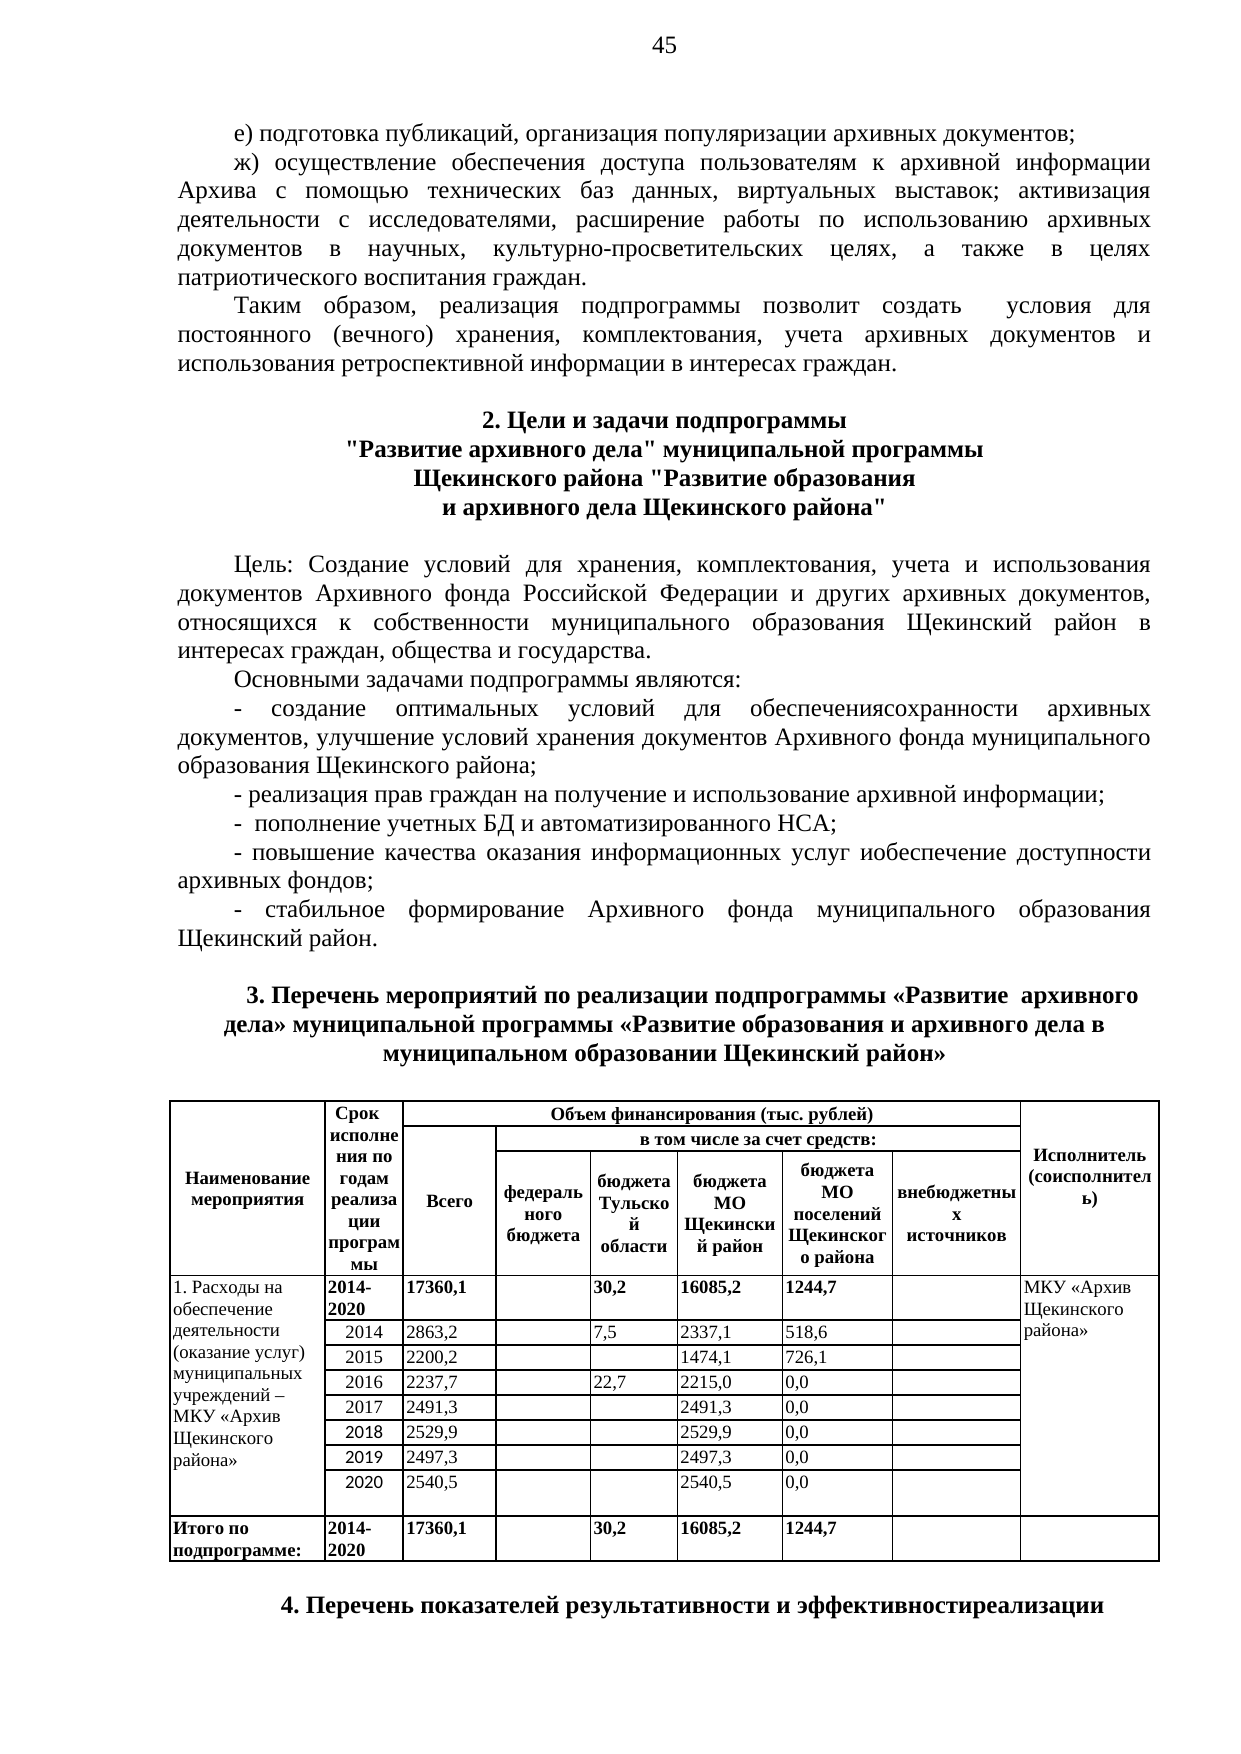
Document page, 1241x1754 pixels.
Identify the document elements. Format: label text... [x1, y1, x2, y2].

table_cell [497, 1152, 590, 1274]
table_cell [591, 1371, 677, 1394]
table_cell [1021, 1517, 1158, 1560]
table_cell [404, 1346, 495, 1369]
text и архивного дела Щекинского района" [177, 492, 1152, 521]
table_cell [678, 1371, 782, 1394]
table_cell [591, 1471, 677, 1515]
text Основными задачами подпрограммы являются: [177, 664, 1152, 693]
text Щекинского района "Развитие образования [177, 463, 1152, 492]
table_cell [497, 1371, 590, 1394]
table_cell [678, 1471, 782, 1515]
text - повышение качества оказания информационных услуг иобеспечение доступности архивных фондов; [177, 837, 1152, 894]
text - реализация прав граждан на получение и использование архивной информации; [177, 779, 1152, 808]
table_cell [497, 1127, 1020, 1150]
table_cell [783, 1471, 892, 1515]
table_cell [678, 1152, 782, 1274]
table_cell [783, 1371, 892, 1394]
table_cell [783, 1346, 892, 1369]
text "Развитие архивного дела" муниципальной программы [177, 434, 1152, 463]
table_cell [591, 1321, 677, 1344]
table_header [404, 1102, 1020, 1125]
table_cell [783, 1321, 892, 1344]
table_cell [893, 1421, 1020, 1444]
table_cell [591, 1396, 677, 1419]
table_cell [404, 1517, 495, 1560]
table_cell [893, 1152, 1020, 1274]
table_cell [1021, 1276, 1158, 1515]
text - пополнение учетных БД и автоматизированного НСА; [177, 808, 1152, 837]
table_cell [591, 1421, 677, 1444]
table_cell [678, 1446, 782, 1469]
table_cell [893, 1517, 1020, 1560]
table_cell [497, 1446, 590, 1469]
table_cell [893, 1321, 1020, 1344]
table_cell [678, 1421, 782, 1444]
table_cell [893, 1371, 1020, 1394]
text 3. Перечень мероприятий по реализации подпрограммы «Развитие архивного дела» муниципальной программы «Развитие образования и архивного дела в муниципальном образовании Щекинский район» [177, 981, 1152, 1067]
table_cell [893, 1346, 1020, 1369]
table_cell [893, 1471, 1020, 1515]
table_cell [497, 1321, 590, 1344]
text Цель: Создание условий для хранения, комплектования, учета и использования документов Архивного фонда Российской Федерации и других архивных документов, относящихся к собственности муниципального образования Щекинский район в интересах граждан, общества и государства. [177, 549, 1152, 664]
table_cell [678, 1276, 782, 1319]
text 2. Цели и задачи подпрограммы [177, 406, 1152, 434]
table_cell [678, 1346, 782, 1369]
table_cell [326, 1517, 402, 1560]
text е) подготовка публикаций, организация популяризации архивных документов; [177, 118, 1152, 147]
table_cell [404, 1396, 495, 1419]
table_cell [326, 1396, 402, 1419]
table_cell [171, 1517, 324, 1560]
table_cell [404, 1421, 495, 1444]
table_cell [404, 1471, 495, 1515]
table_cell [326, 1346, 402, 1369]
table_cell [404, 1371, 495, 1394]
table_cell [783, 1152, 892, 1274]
text - создание оптимальных условий для обеспечениясохранности архивных документов, улучшение условий хранения документов Архивного фонда муниципального образования Щекинского района; [177, 693, 1152, 779]
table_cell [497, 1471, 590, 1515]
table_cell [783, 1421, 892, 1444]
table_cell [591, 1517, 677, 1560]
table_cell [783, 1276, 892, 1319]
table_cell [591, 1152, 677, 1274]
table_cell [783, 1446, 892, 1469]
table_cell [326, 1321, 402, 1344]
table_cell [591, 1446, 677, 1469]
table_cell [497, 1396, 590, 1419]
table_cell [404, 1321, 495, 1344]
text - стабильное формирование Архивного фонда муниципального образования Щекинский район. [177, 894, 1152, 952]
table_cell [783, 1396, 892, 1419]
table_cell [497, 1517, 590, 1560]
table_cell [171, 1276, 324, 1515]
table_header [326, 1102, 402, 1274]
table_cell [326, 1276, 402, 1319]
text Таким образом, реализация подпрограммы позволит создать условия для постоянного (вечного) хранения, комплектования, учета архивных документов и использования ретроспективной информации в интересах граждан. [177, 291, 1152, 377]
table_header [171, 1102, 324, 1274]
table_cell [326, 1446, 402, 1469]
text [177, 1590, 1152, 1619]
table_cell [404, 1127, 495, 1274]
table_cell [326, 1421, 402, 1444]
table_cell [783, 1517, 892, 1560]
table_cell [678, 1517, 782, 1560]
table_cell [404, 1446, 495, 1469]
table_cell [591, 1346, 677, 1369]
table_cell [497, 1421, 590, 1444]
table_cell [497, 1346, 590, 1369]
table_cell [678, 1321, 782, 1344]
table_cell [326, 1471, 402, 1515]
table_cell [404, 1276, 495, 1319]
text ж) осуществление обеспечения доступа пользователям к архивной информации Архива с помощью технических баз данных, виртуальных выставок; активизация деятельности с исследователями, расширение работы по использованию архивных документов в научных, культурно-просветительских целях, а также в целях патриотического воспитания граждан. [177, 147, 1152, 291]
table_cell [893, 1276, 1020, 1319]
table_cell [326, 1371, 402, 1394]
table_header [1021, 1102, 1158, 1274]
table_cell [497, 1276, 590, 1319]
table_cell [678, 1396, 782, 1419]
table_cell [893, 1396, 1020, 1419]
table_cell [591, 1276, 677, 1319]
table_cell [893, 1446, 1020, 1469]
